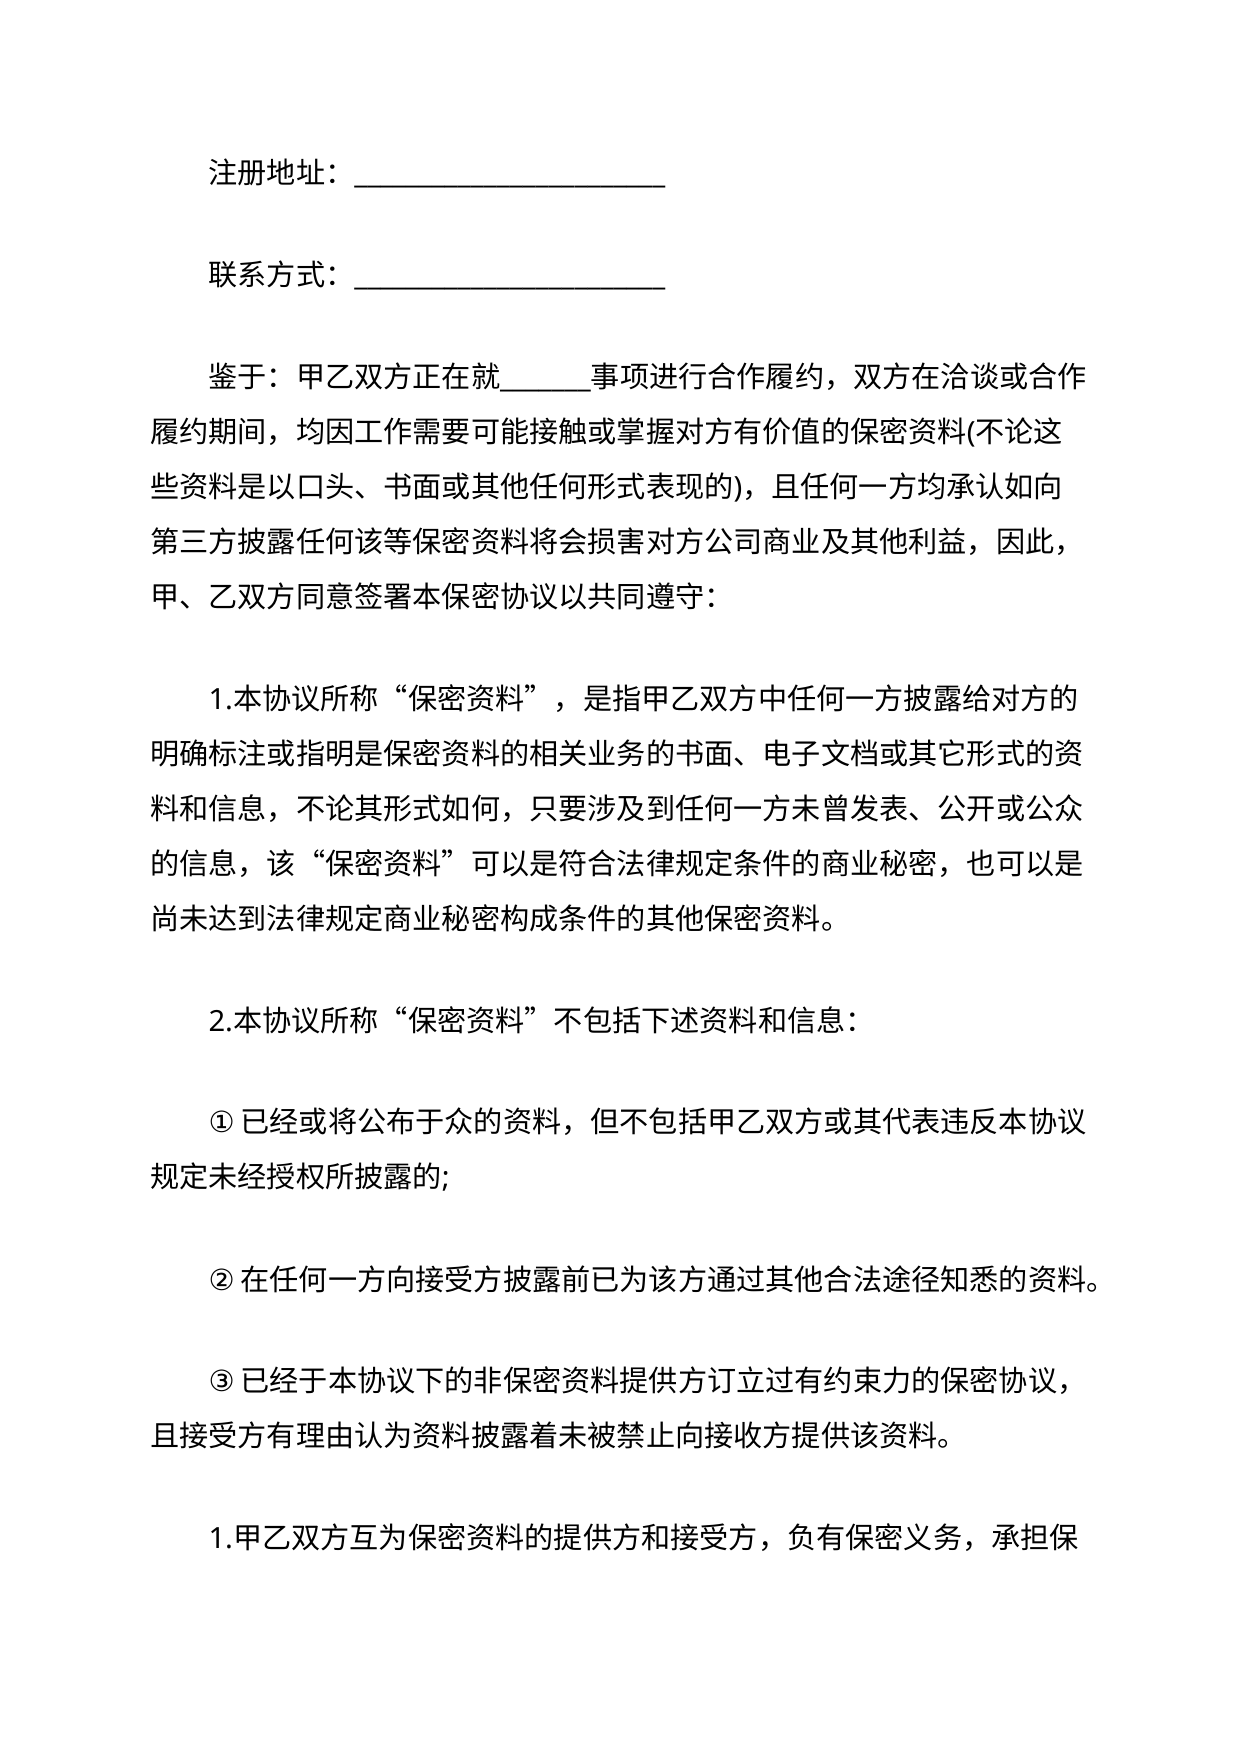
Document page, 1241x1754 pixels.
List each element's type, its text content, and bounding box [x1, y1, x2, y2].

text 联系方式：________________________ [150, 252, 1090, 294]
text 注册地址：________________________ [150, 150, 1090, 192]
text ②在任何一方向接受方披露前已为该方通过其他合法途径知悉的资料。 [150, 1256, 1090, 1298]
text 2.本协议所称“保密资料”不包括下述资料和信息： [150, 997, 1090, 1039]
text ①已经或将公布于众的资料，但不包括甲乙双方或其代表违反本协议规定未经授权所披露的; [150, 1099, 1090, 1196]
text 1.本协议所称“保密资料”，是指甲乙双方中任何一方披露给对方的明确标注或指明是保密资料的相关业务的书面、电子文档或其它形式的资料和信息，不论其形式如何，只要涉及到任何一方未曾发表、公开或公众的信息，该“保密资料”可以是符合法律规定条件的商业秘密，也可以是尚未达到法律规定商业秘密构成条件的其他保密资料。 [150, 676, 1090, 938]
text ③已经于本协议下的非保密资料提供方订立过有约束力的保密协议，且接受方有理由认为资料披露着未被禁止向接收方提供该资料。 [150, 1358, 1090, 1455]
text 鉴于：甲乙双方正在就_______事项进行合作履约，双方在洽谈或合作履约期间，均因工作需要可能接触或掌握对方有价值的保密资料(不论这些资料是以口头、书面或其他任何形式表现的)，且任何一方均承认如向第三方披露任何该等保密资料将会损害对方公司商业及其他利益，因此，甲、乙双方同意签署本保密协议以共同遵守： [150, 354, 1090, 616]
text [150, 1515, 1090, 1557]
